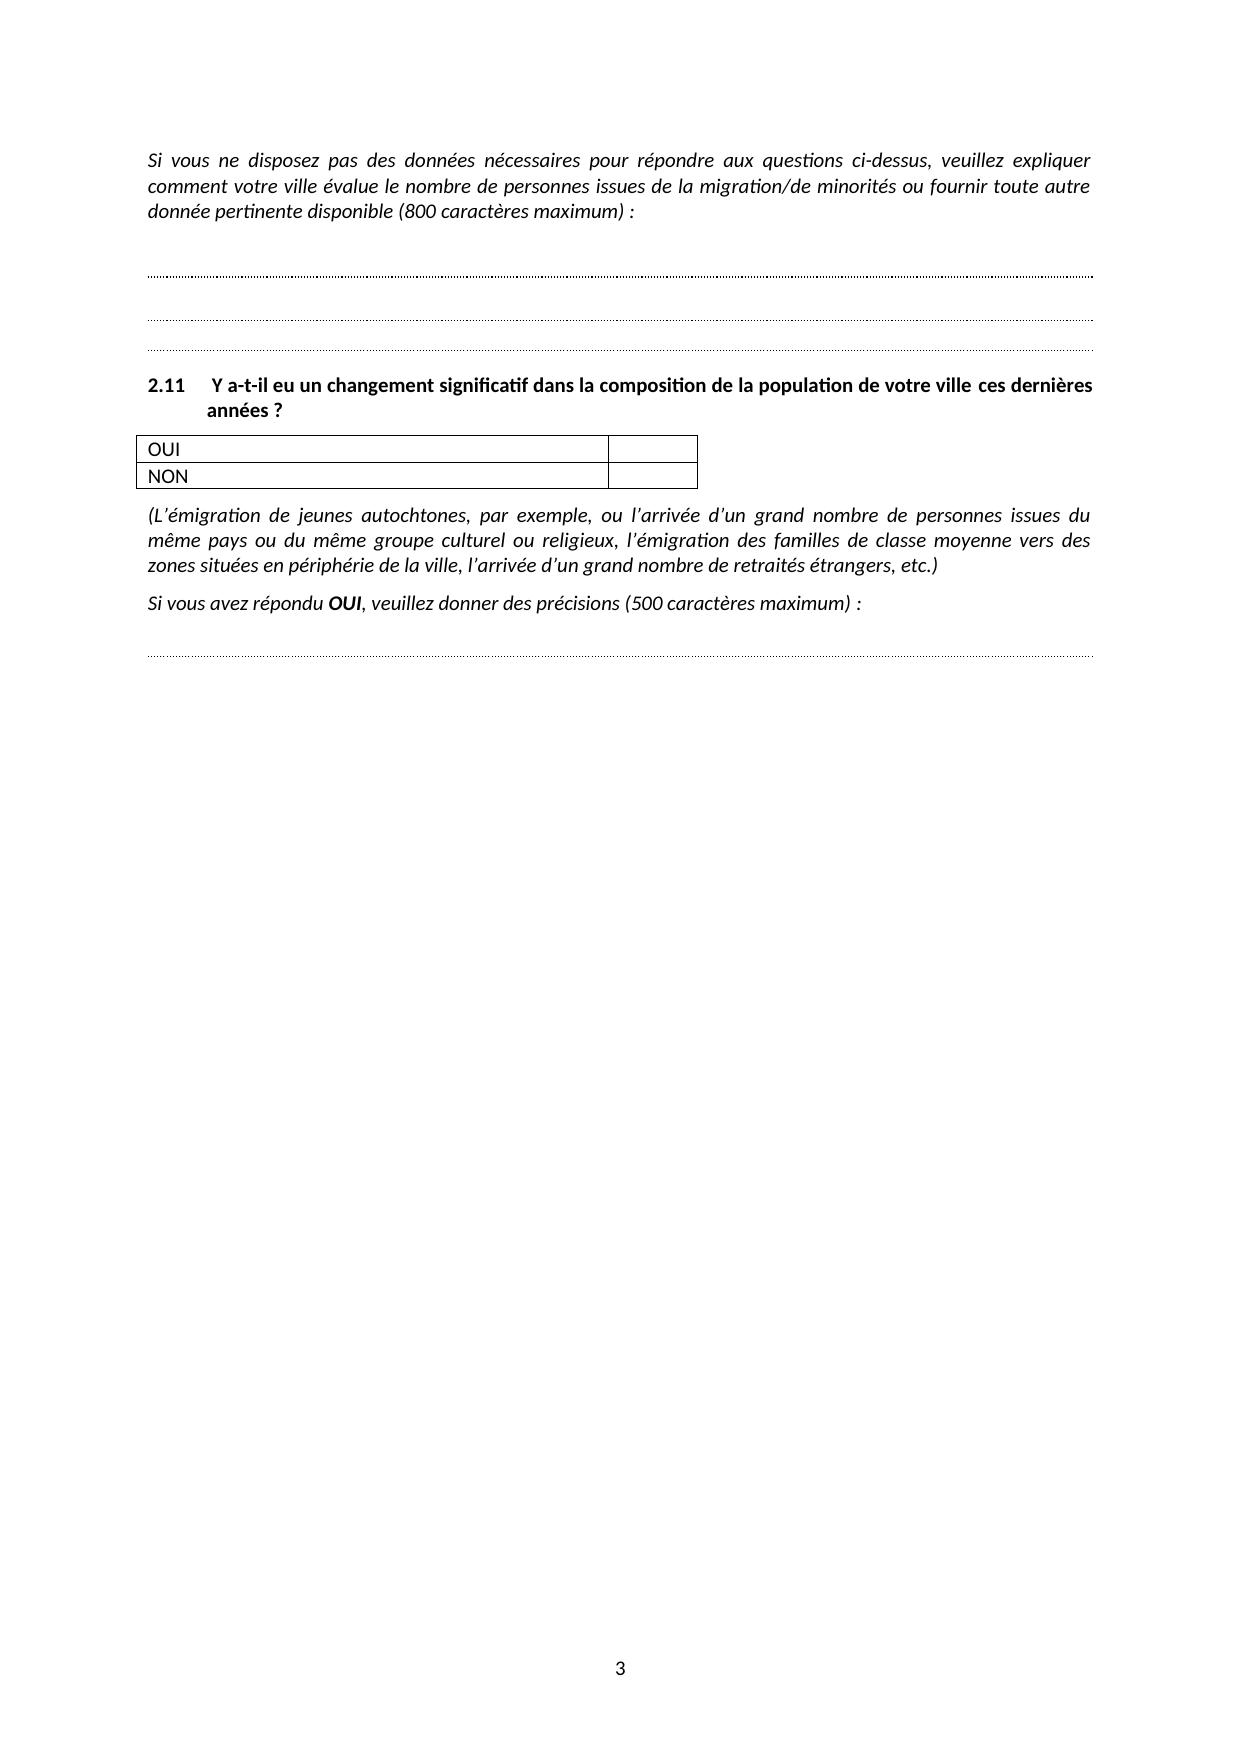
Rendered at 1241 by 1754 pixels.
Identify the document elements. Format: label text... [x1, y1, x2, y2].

text Si vous ne disposez pas des données nécessaires pour répondre aux questions ci-dessus, veuillez expliquer comment votre ville évalue le nombre de personnes issues de la migration/de minorités ou fournir toute autre donnée pertinente disponible (800 caractères maximum) : [148, 148, 1093, 224]
text (L’émigration de jeunes autochtones, par exemple, ou l’arrivée d’un grand nombre de personnes issues du même pays ou du même groupe culturel ou religieux, l’émigration des familles de classe moyenne vers des zones situées en périphérie de la ville, l’arrivée d’un grand nombre de retraités étrangers, etc.) [148, 502, 1093, 578]
text Si vous avez répondu OUI, veuillez donner des précisions (500 caractères maximum) : [148, 591, 1093, 616]
table_cell NON [137, 463, 608, 488]
table_header OUI [137, 436, 608, 462]
table_header [609, 436, 697, 462]
table_cell [609, 463, 697, 488]
subtitle Y a-t-il eu un changement significatif dans la composition de la population de votre ville ces dernières années ? [148, 372, 1093, 423]
